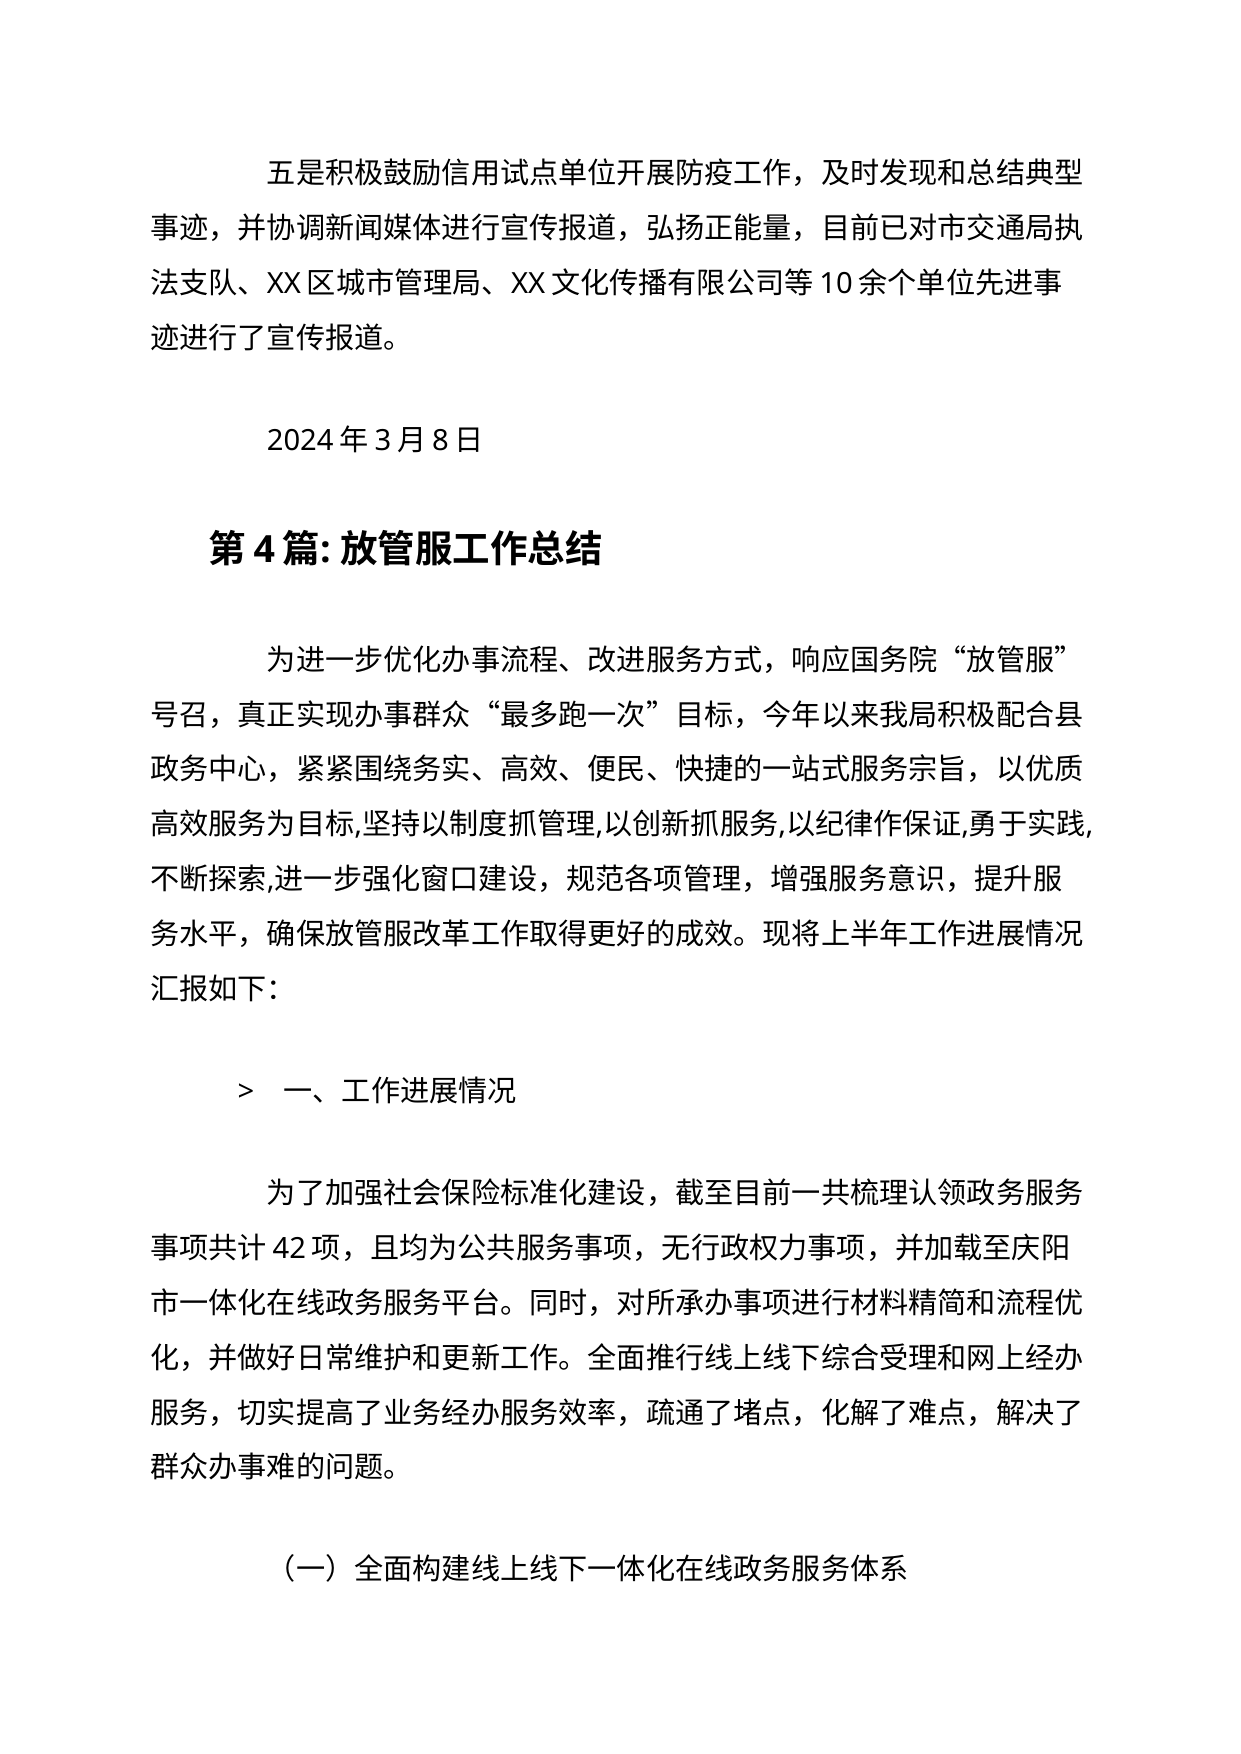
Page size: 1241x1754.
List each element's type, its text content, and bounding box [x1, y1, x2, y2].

text 第4篇: 放管服工作总结 [150, 518, 1090, 573]
text 五是积极鼓励信用试点单位开展防疫工作，及时发现和总结典型事迹，并协调新闻媒体进行宣传报道，弘扬正能量，目前已对市交通局执法支队、XX区城市管理局、XX文化传播有限公司等10余个单位先进事迹进行了宣传报道。 [150, 150, 1090, 357]
text 2024年3月8日 [150, 417, 1090, 459]
text 为进一步优化办事流程、改进服务方式，响应国务院“放管服”号召，真正实现办事群众“最多跑一次”目标，今年以来我局积极配合县政务中心，紧紧围绕务实、高效、便民、快捷的一站式服务宗旨，以优质高效服务为目标,坚持以制度抓管理,以创新抓服务,以纪律作保证,勇于实践,不断探索,进一步强化窗口建设，规范各项管理，增强服务意识，提升服务水平，确保放管服改革工作取得更好的成效。现将上半年工作进展情况汇报如下： [150, 636, 1090, 1008]
text > 一、工作进展情况 [150, 1067, 1090, 1110]
text 为了加强社会保险标准化建设，截至目前一共梳理认领政务服务事项共计42项，且均为公共服务事项，无行政权力事项，并加载至庆阳市一体化在线政务服务平台。同时，对所承办事项进行材料精简和流程优化，并做好日常维护和更新工作。全面推行线上线下综合受理和网上经办服务，切实提高了业务经办服务效率，疏通了堵点，化解了难点，解决了群众办事难的问题。 [150, 1169, 1090, 1486]
text （一）全面构建线上线下一体化在线政务服务体系 [150, 1546, 1090, 1588]
